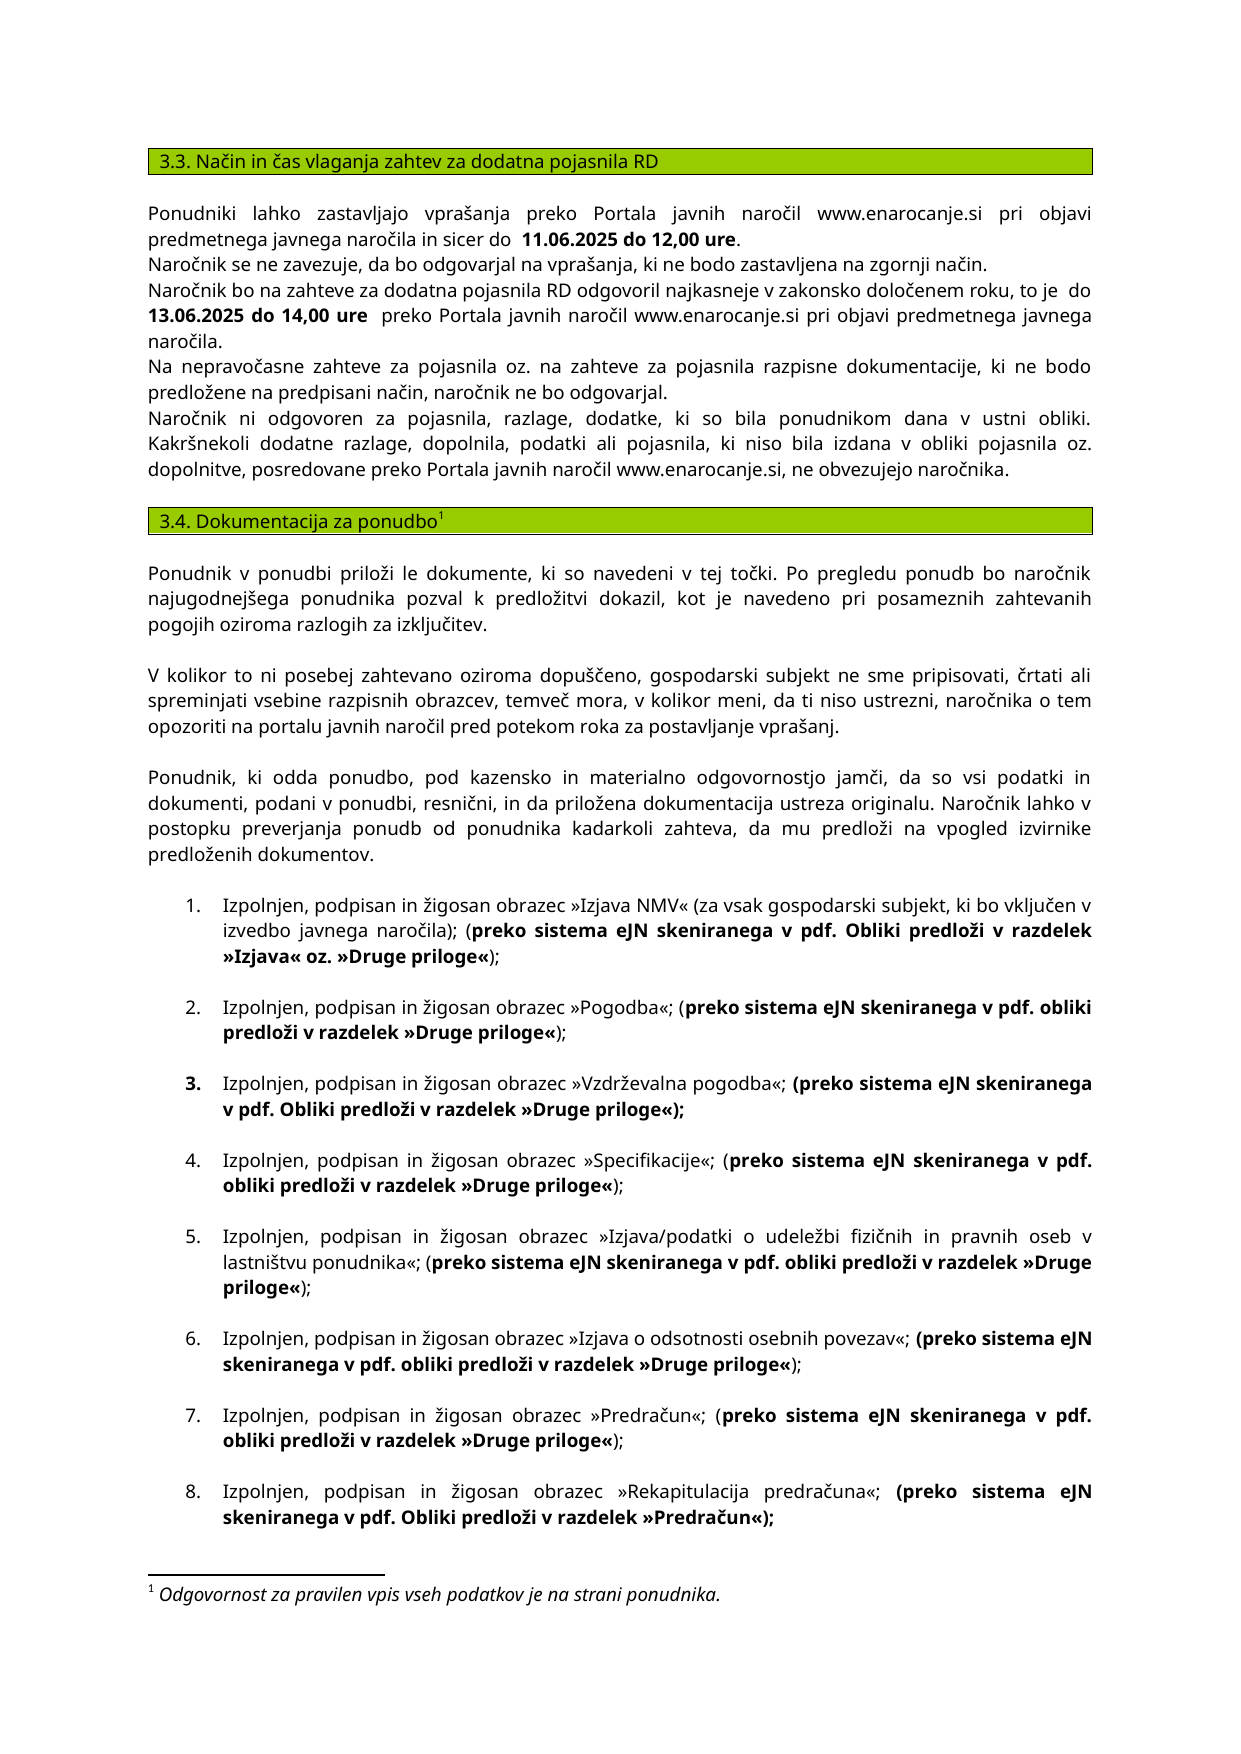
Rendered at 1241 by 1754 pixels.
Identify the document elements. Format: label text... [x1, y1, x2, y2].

list Izpolnjen, podpisan in žigosan obrazec »Pogodba«; (preko sistema eJN skeniranega v pdf. obliki predloži v razdelek »Druge priloge«); [185, 994, 1093, 1045]
text Na nepravočasne zahteve za pojasnila oz. na zahteve za pojasnila razpisne dokumentacije, ki ne bodo predložene na predpisani način, naročnik ne bo odgovarjal. [148, 354, 1093, 405]
text Ponudnik v ponudbi priloži le dokumente, ki so navedeni v tej točki. Po pregledu ponudb bo naročnik najugodnejšega ponudnika pozval k predložitvi dokazil, kot je navedeno pri posameznih zahtevanih pogojih oziroma razlogih za izključitev. [148, 560, 1093, 637]
list Izpolnjen, podpisan in žigosan obrazec »Vzdrževalna pogodba«; (preko sistema eJN skeniranega v pdf. Obliki predloži v razdelek »Druge priloge«); [185, 1071, 1093, 1122]
table_header 3.3. Način in čas vlaganja zahtev za dodatna pojasnila RD [149, 149, 1092, 174]
text V kolikor to ni posebej zahtevano oziroma dopuščeno, gospodarski subjekt ne sme pripisovati, črtati ali spreminjati vsebine razpisnih obrazcev, temveč mora, v kolikor meni, da ti niso ustrezni, naročnika o tem opozoriti na portalu javnih naročil pred potekom roka za postavljanje vprašanj. [148, 662, 1093, 739]
list Izpolnjen, podpisan in žigosan obrazec »Specifikacije«; (preko sistema eJN skeniranega v pdf. obliki predloži v razdelek »Druge priloge«); [185, 1147, 1093, 1198]
table_header 3.4. Dokumentacija za ponudbo [149, 508, 1092, 533]
text Naročnik bo na zahteve za dodatna pojasnila RD odgovoril najkasneje v zakonsko določenem roku, to je do 13.06.2025 do 14,00 ure preko Portala javnih naročil www.enarocanje.si pri objavi predmetnega javnega naročila. [148, 277, 1093, 354]
list Izpolnjen, podpisan in žigosan obrazec »Izjava NMV« (za vsak gospodarski subjekt, ki bo vključen v izvedbo javnega naročila); (preko sistema eJN skeniranega v pdf. Obliki predloži v razdelek »Izjava« oz. »Druge priloge«); [185, 892, 1093, 968]
text Ponudniki lahko zastavljajo vprašanja preko Portala javnih naročil www.enarocanje.si pri objavi predmetnega javnega naročila in sicer do 11.06.2025 do 12,00 ure. [148, 201, 1093, 252]
list Izpolnjen, podpisan in žigosan obrazec »Izjava o odsotnosti osebnih povezav«; (preko sistema eJN skeniranega v pdf. obliki predloži v razdelek »Druge priloge«); [185, 1326, 1093, 1377]
text Ponudnik, ki odda ponudbo, pod kazensko in materialno odgovornostjo jamči, da so vsi podatki in dokumenti, podani v ponudbi, resnični, in da priložena dokumentacija ustreza originalu. Naročnik lahko v postopku preverjanja ponudb od ponudnika kadarkoli zahteva, da mu predloži na vpogled izvirnike predloženih dokumentov. [148, 764, 1093, 866]
list Izpolnjen, podpisan in žigosan obrazec »Izjava/podatki o udeležbi fizičnih in pravnih oseb v lastništvu ponudnika«; (preko sistema eJN skeniranega v pdf. obliki predloži v razdelek »Druge priloge«); [185, 1224, 1093, 1300]
text Naročnik se ne zavezuje, da bo odgovarjal na vprašanja, ki ne bodo zastavljena na zgornji način. [148, 252, 1093, 277]
list Izpolnjen, podpisan in žigosan obrazec »Predračun«; (preko sistema eJN skeniranega v pdf. obliki predloži v razdelek »Druge priloge«); [185, 1402, 1093, 1453]
list Izpolnjen, podpisan in žigosan obrazec »Rekapitulacija predračuna«; (preko sistema eJN skeniranega v pdf. Obliki predloži v razdelek »Predračun«); [185, 1479, 1093, 1530]
text Naročnik ni odgovoren za pojasnila, razlage, dodatke, ki so bila ponudnikom dana v ustni obliki. Kakršnekoli dodatne razlage, dopolnila, podatki ali pojasnila, ki niso bila izdana v obliki pojasnila oz. dopolnitve, posredovane preko Portala javnih naročil www.enarocanje.si, ne obvezujejo naročnika. [148, 405, 1093, 481]
